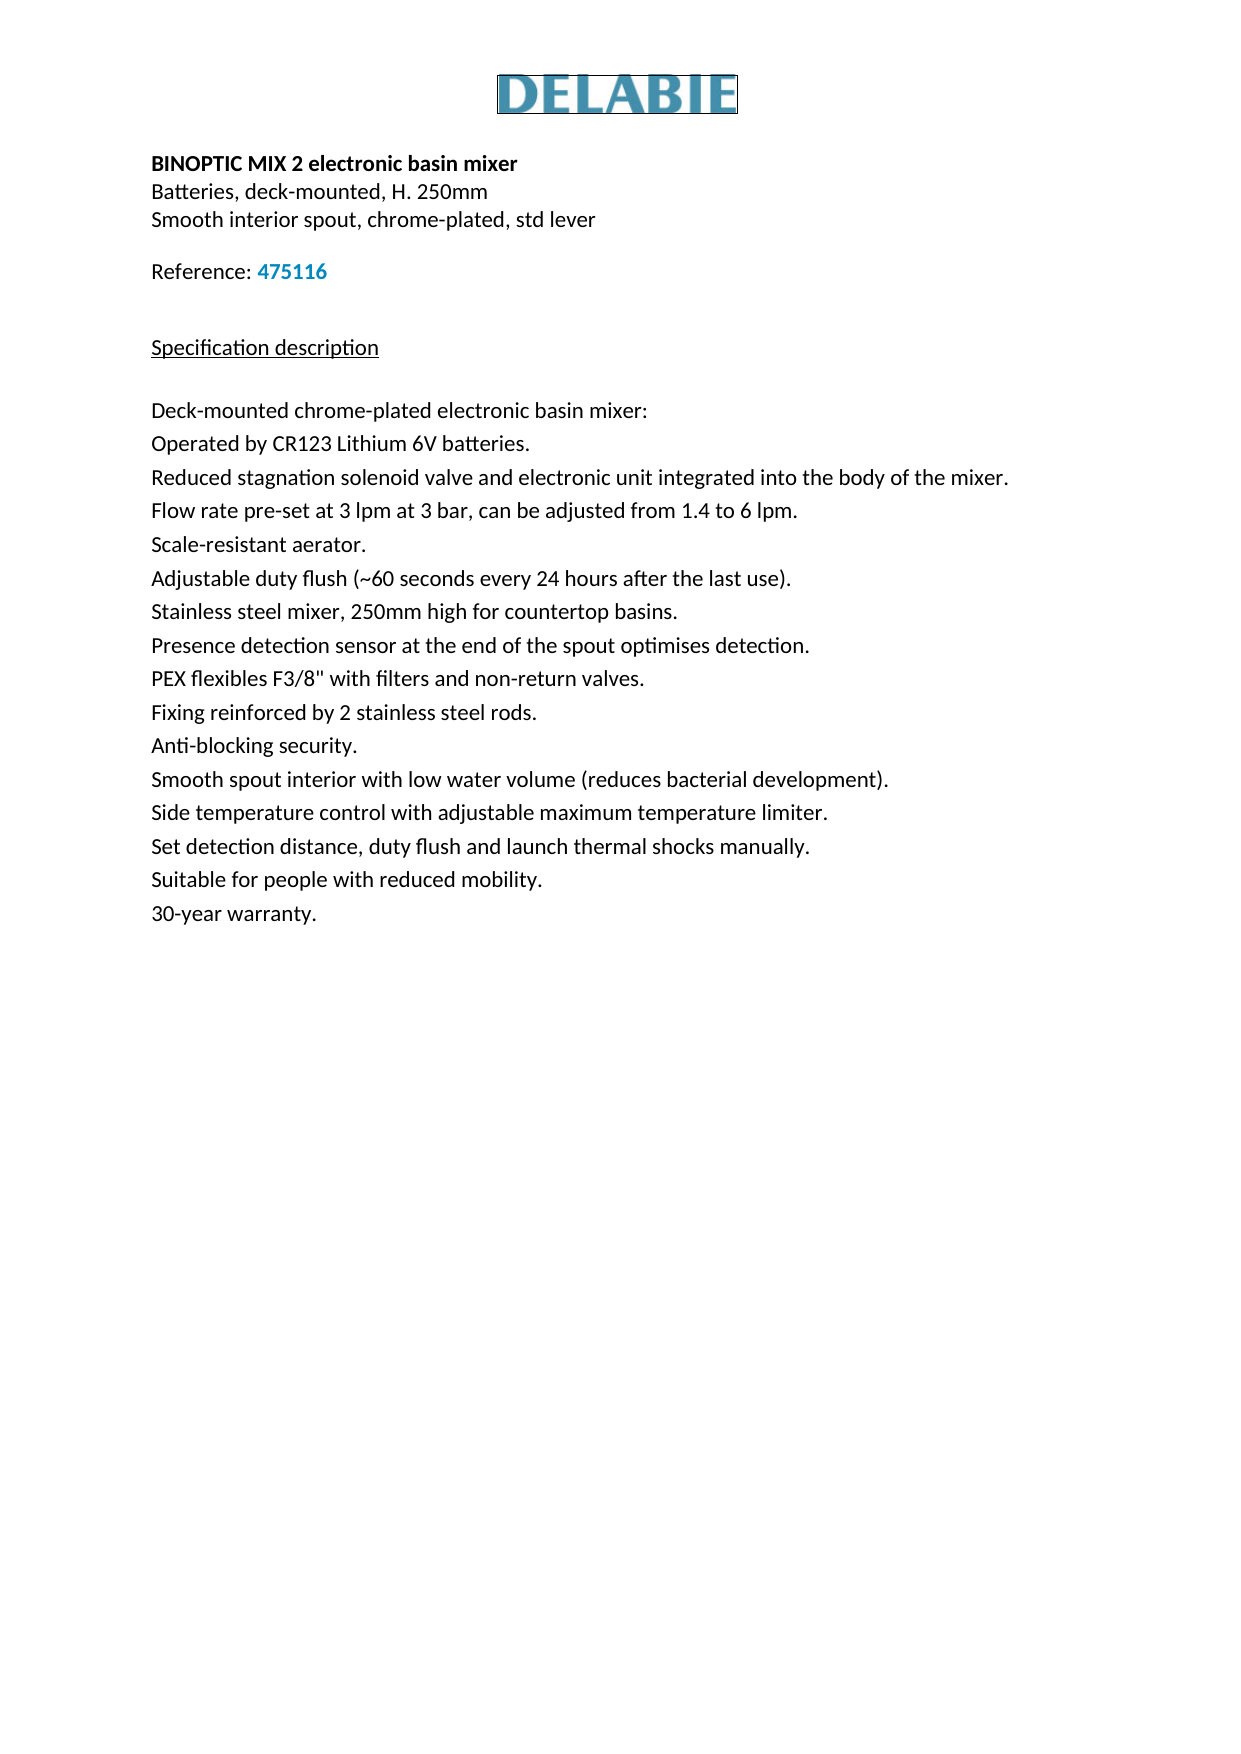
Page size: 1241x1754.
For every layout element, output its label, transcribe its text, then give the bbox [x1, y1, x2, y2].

text BINOPTIC MIX 2 electronic basin mixer [151, 149, 1084, 177]
text Anti-blocking security. [151, 731, 1084, 759]
text Fixing reinforced by 2 stainless steel rods. [151, 698, 1084, 726]
text Stainless steel mixer, 250mm high for countertop basins. [151, 597, 1084, 625]
text Reference: 475116 [151, 257, 1084, 285]
text Suitable for people with reduced mobility. [151, 866, 1084, 894]
text Presence detection sensor at the end of the spout optimises detection. [151, 631, 1084, 659]
text Scale-resistant aerator. [151, 530, 1084, 558]
text Specification description [151, 333, 1084, 361]
text Flow rate pre-set at 3 lpm at 3 bar, can be adjusted from 1.4 to 6 lpm. [151, 497, 1084, 525]
text Smooth interior spout, chrome-plated, std lever [151, 205, 1084, 233]
text Set detection distance, duty flush and launch thermal shocks manually. [151, 832, 1084, 860]
text Adjustable duty flush (~60 seconds every 24 hours after the last use). [151, 564, 1084, 592]
picture [498, 76, 737, 113]
text PEX flexibles F3/8" with filters and non-return valves. [151, 664, 1084, 692]
text Batteries, deck-mounted, H. 250mm [151, 177, 1084, 205]
text Side temperature control with adjustable maximum temperature limiter. [151, 798, 1084, 827]
text Deck-mounted chrome-plated electronic basin mixer: [151, 396, 1084, 424]
text Reduced stagnation solenoid valve and electronic unit integrated into the body of the mixer. [151, 463, 1084, 491]
text 30-year warranty. [151, 899, 1084, 927]
text Operated by CR123 Lithium 6V batteries. [151, 429, 1084, 458]
text Smooth spout interior with low water volume (reduces bacterial development). [151, 765, 1084, 793]
